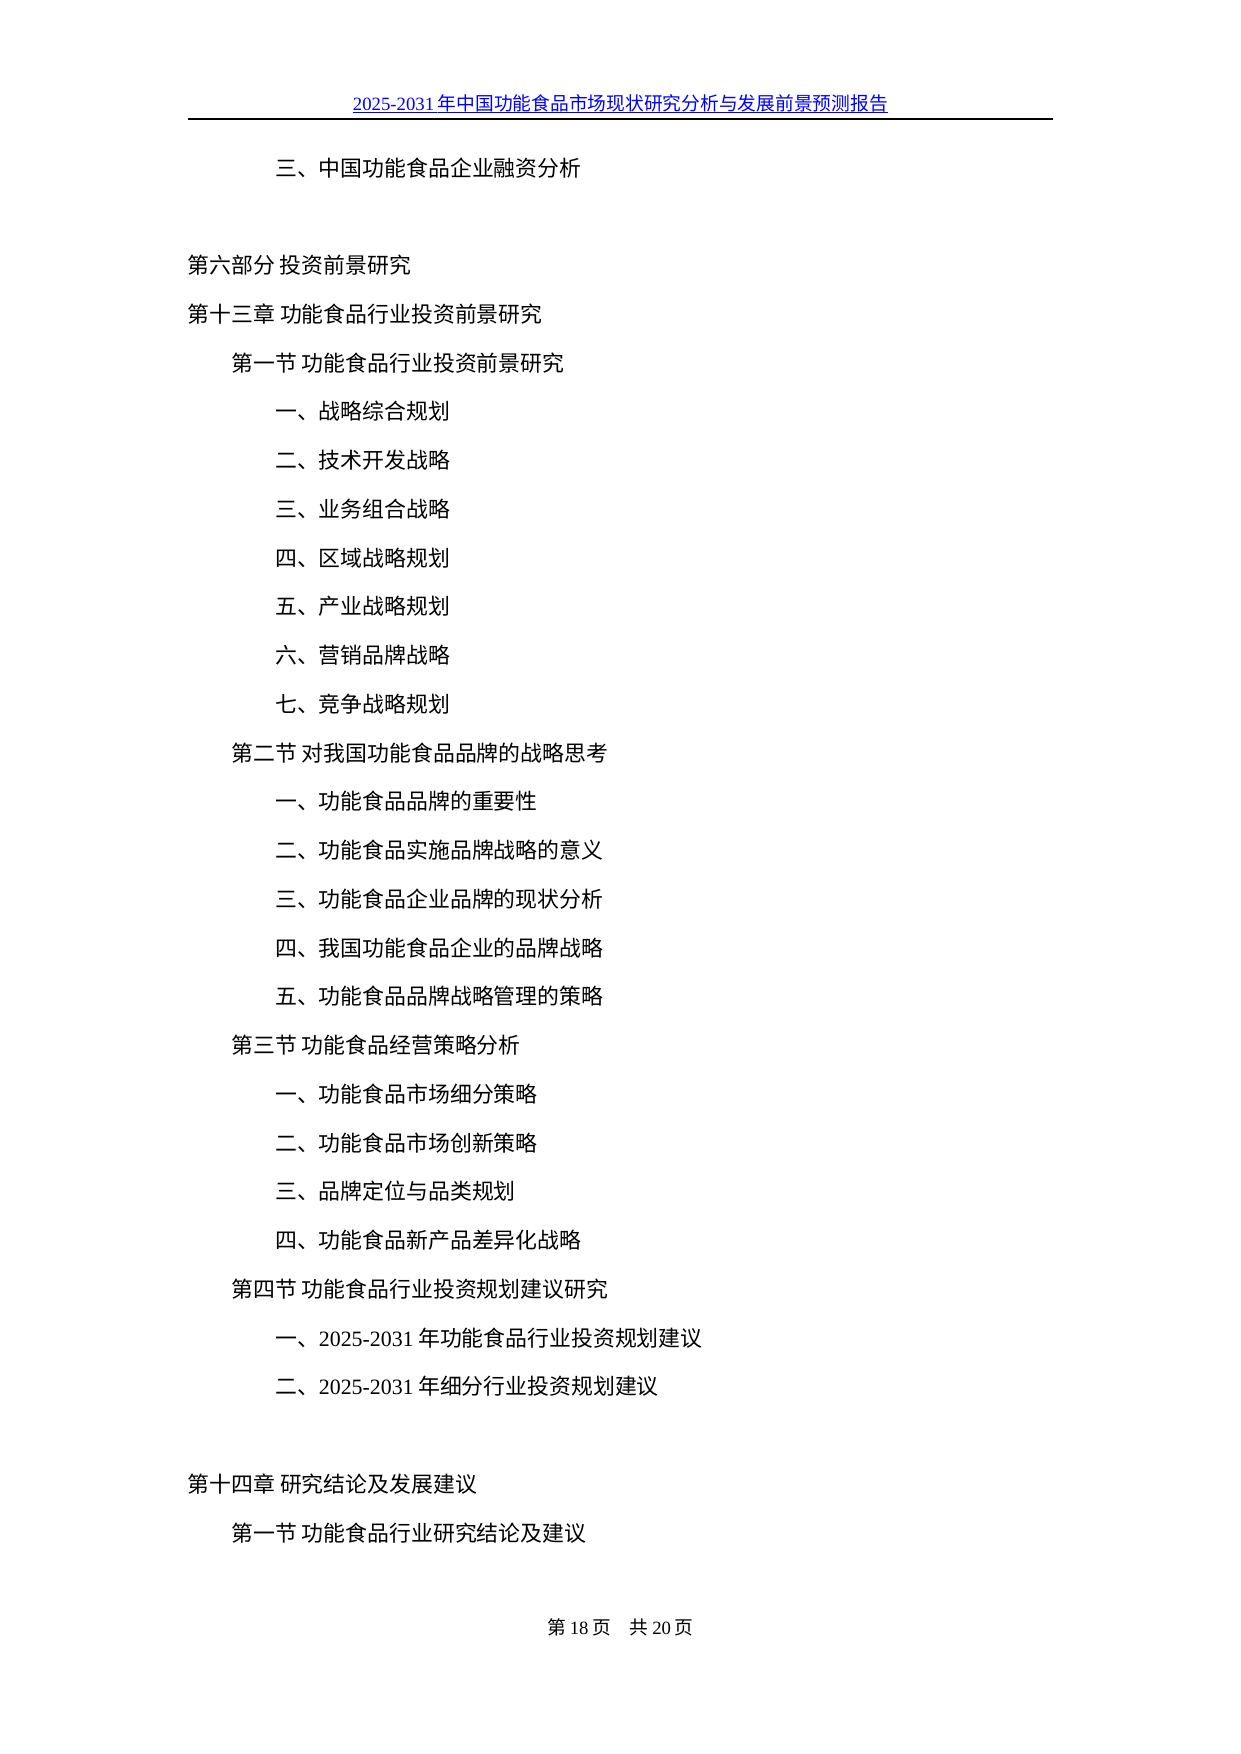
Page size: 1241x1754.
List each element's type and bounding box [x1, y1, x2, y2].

text [187, 150, 1053, 1548]
